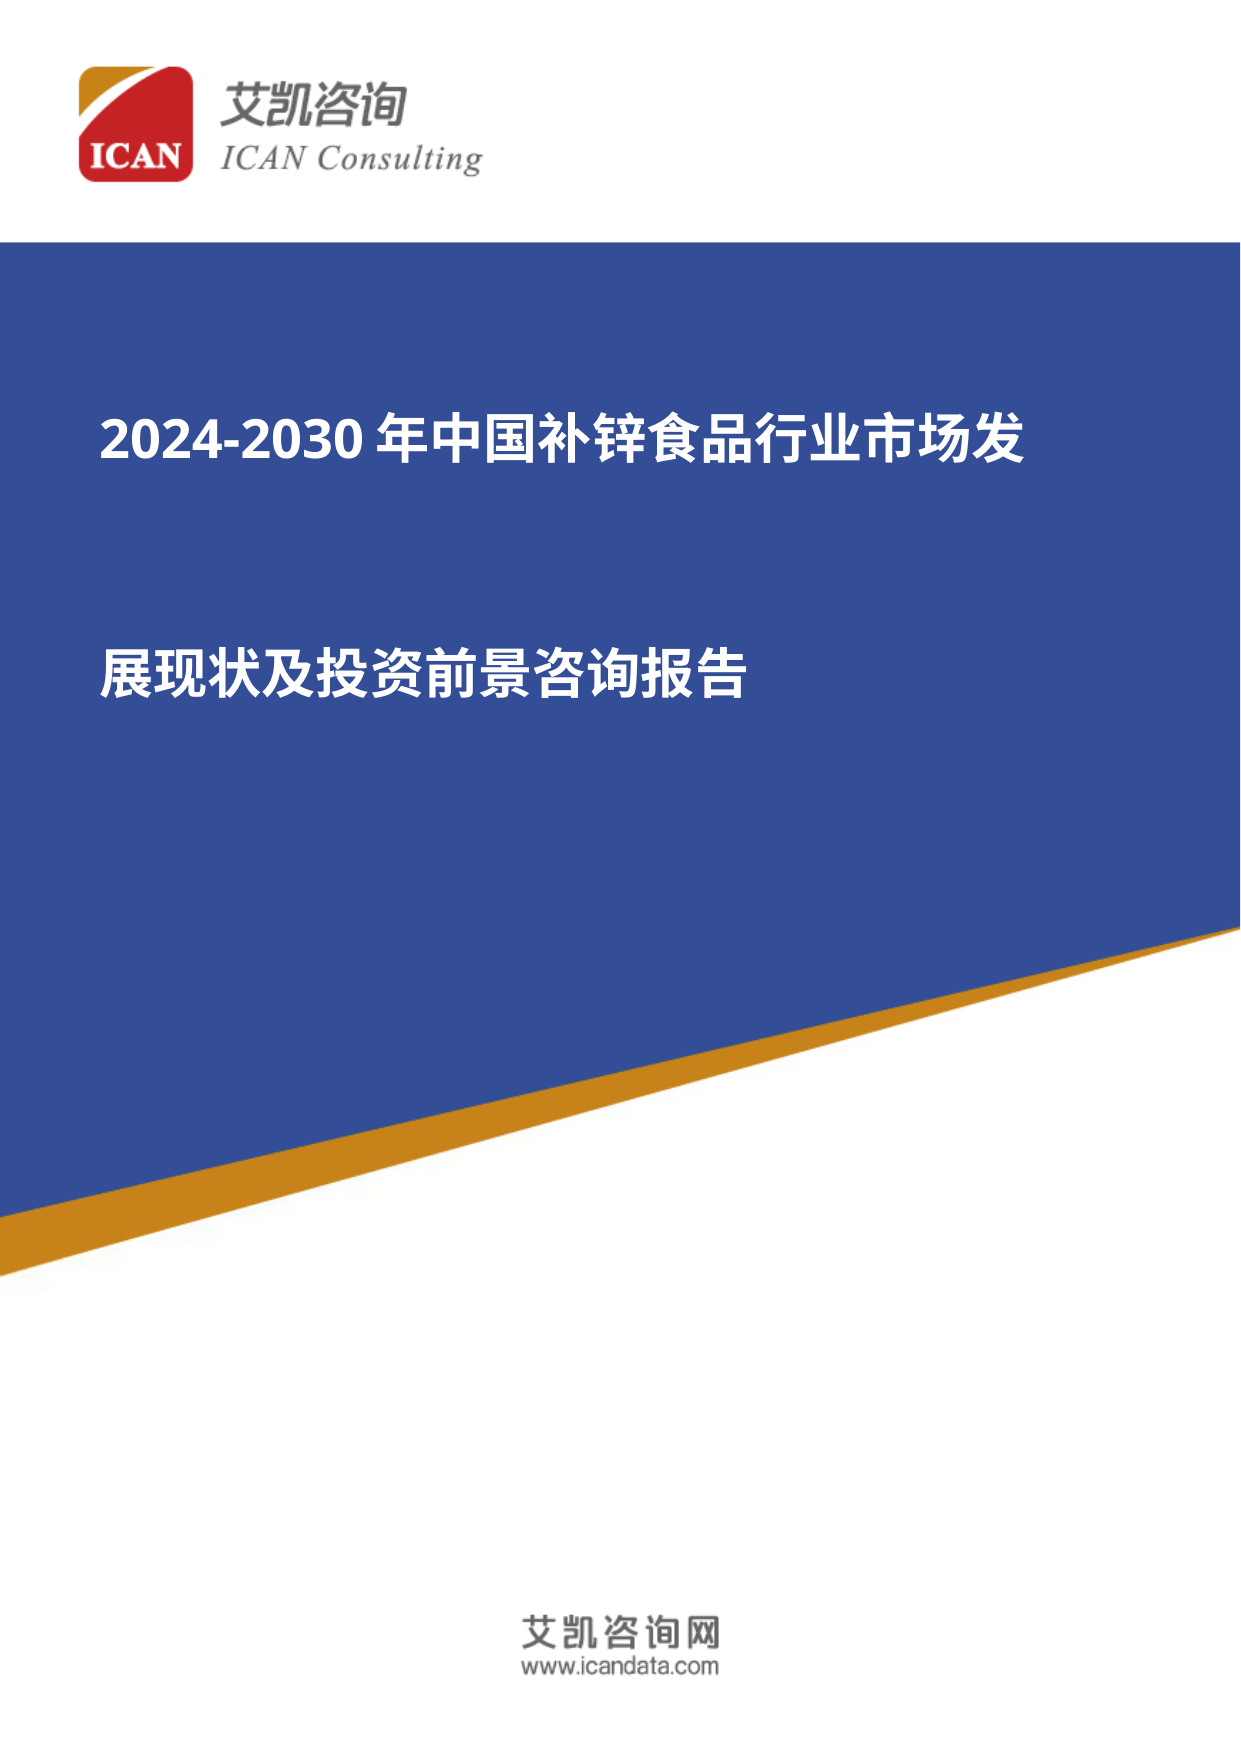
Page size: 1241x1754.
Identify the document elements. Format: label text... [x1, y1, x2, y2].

picture [0, 5, 1241, 1754]
subtitle 2024-2030年中国补锌食品行业市场发展现状及投资前景咨询报告 [99, 386, 1053, 718]
